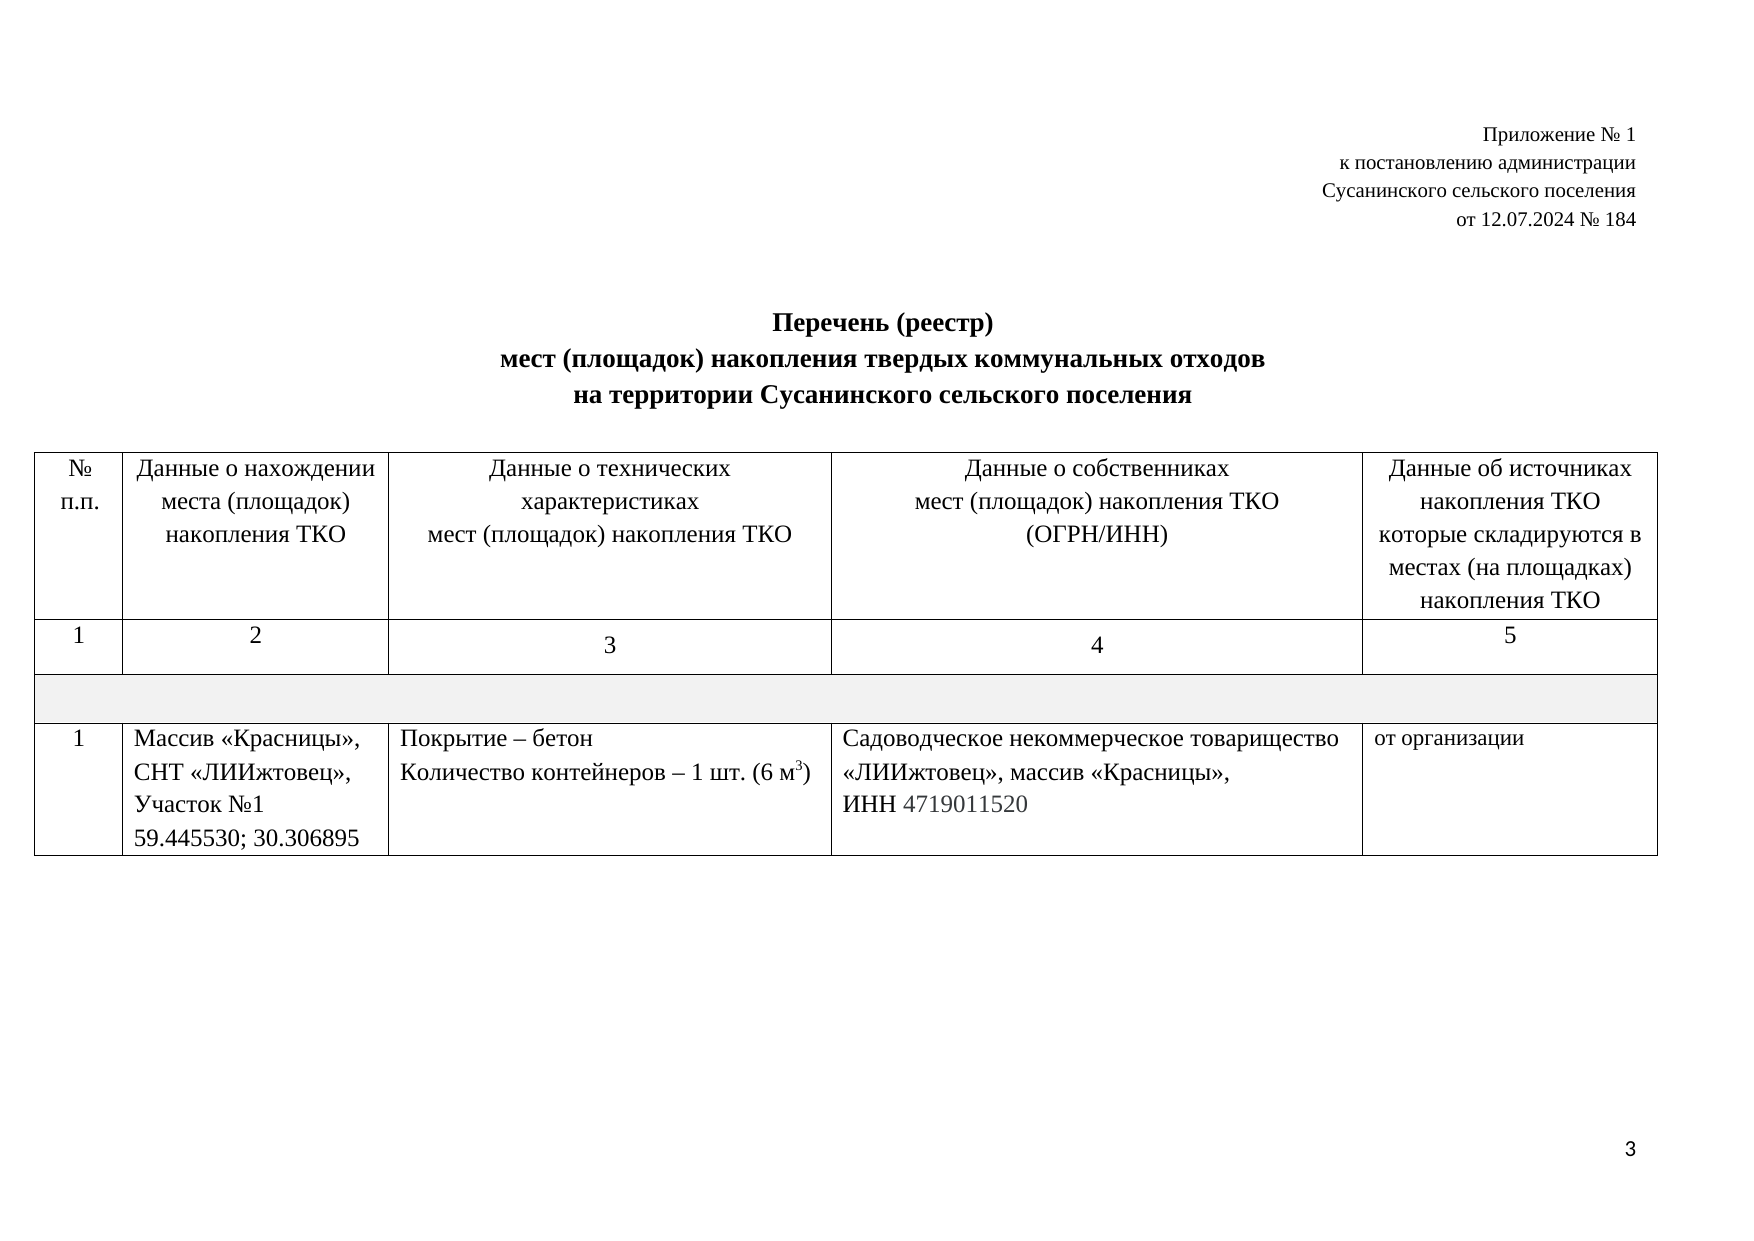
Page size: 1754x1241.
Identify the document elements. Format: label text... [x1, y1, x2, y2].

text Перечень (реестр) [56, 306, 1636, 337]
text к постановлению администрации [56, 150, 1636, 174]
table_cell от организации [1363, 724, 1657, 855]
table_cell Садоводческое некоммерческое товарищество «ЛИИжтовец», массив «Красницы», ИНН 4719011520 [832, 724, 1362, 855]
text Сусанинского сельского поселения [56, 178, 1636, 202]
table_header Данные об источниках накопления ТКО которые складируются в местах (на площадках) накопления ТКО [1363, 453, 1657, 619]
table_header Данные о собственниках мест (площадок) накопления ТКО (ОГРН/ИНН) [832, 453, 1362, 619]
text на территории Сусанинского сельского поселения [56, 378, 1636, 409]
table_cell 5 [1363, 620, 1657, 674]
table_header № п.п. [35, 453, 122, 619]
table_cell Покрытие – бетон Количество контейнеров – 1 шт. (6 м3) [389, 724, 831, 855]
table_cell 2 [123, 620, 388, 674]
table_cell [35, 675, 1657, 722]
table_cell 3 [389, 620, 831, 674]
table_header Данные о нахождении места (площадок) накопления ТКО [123, 453, 388, 619]
table_cell 1 [35, 620, 122, 674]
table_header Данные о технических характеристиках мест (площадок) накопления ТКО [389, 453, 831, 619]
table_cell 1 [35, 724, 122, 855]
text от 12.07.2024 № 184 [56, 206, 1636, 231]
text мест (площадок) накопления твердых коммунальных отходов [56, 342, 1636, 373]
text Приложение № 1 [56, 122, 1636, 146]
table_cell 4 [832, 620, 1362, 674]
table_cell Массив «Красницы», СНТ «ЛИИжтовец», Участок №1 59.445530; 30.306895 [123, 724, 388, 855]
